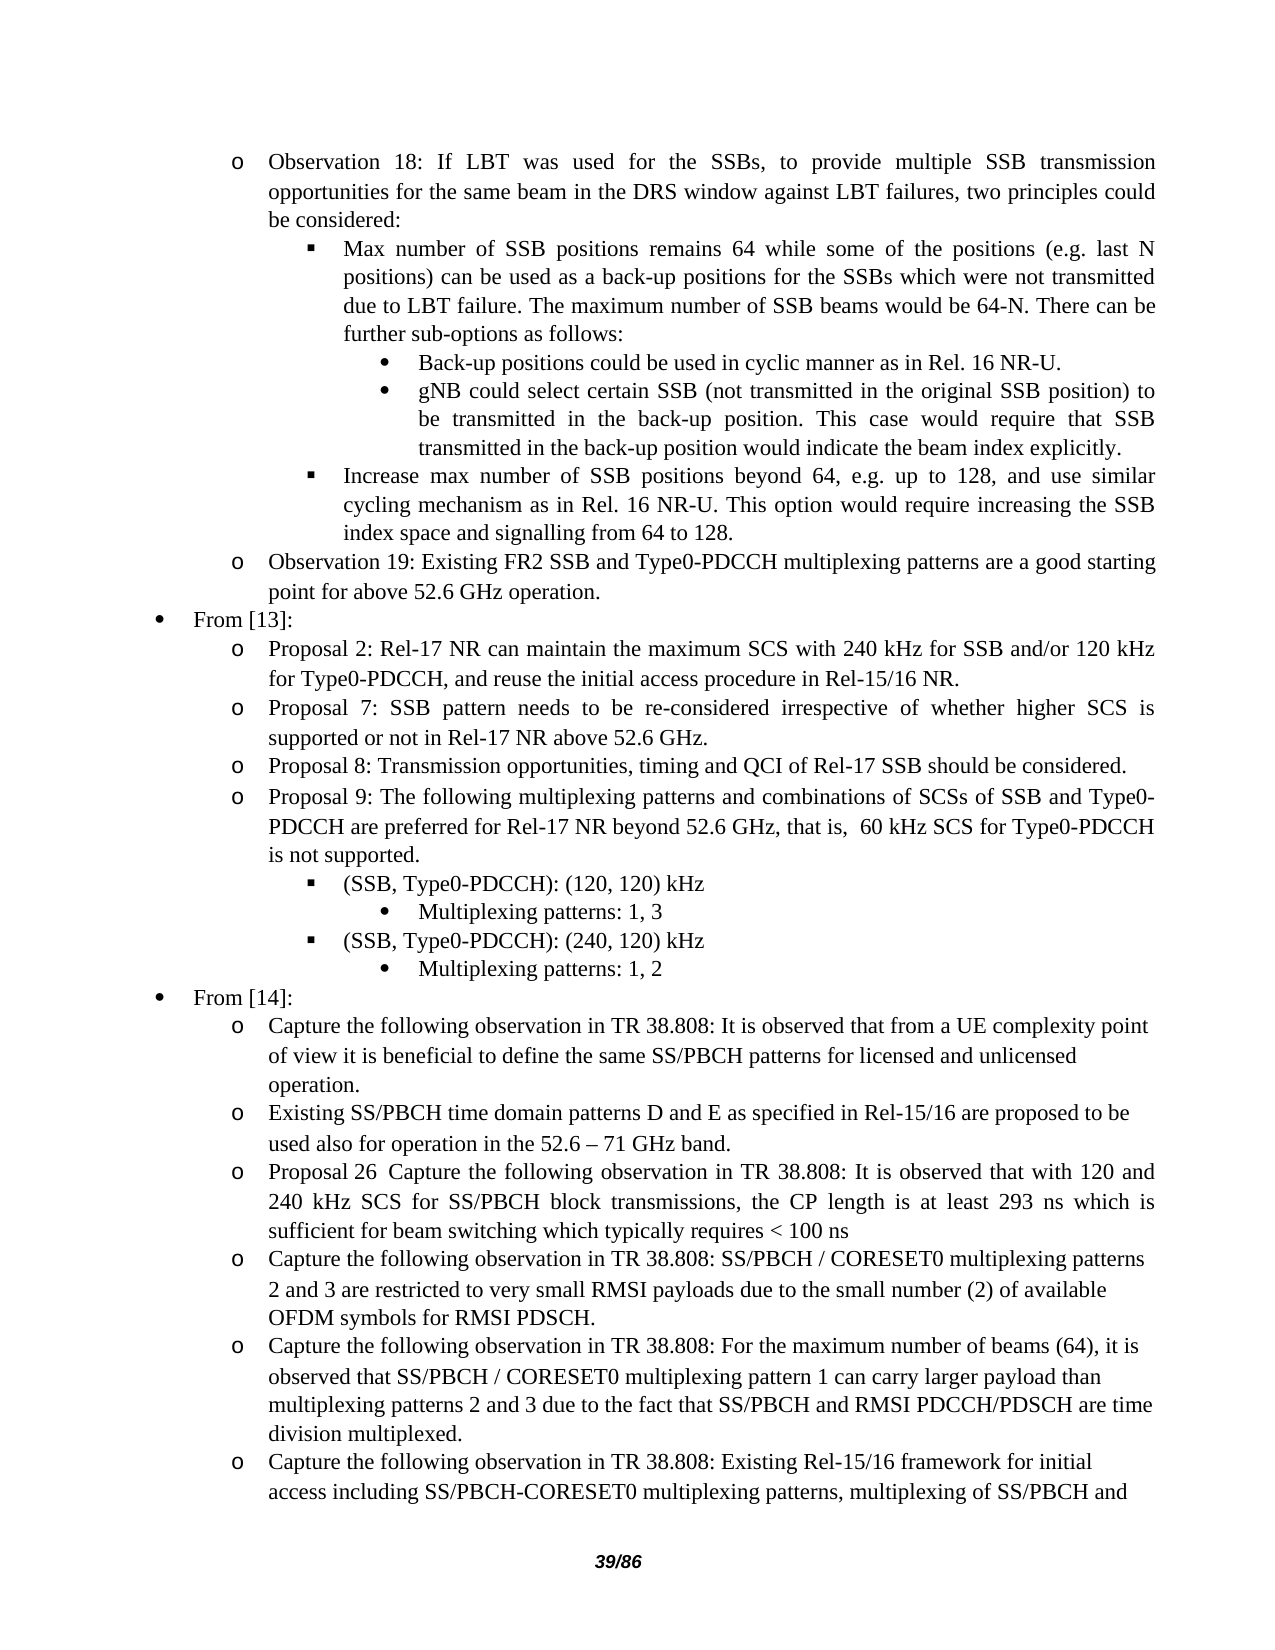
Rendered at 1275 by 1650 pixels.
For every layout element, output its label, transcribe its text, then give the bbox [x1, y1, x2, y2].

list Multiplexing patterns: 1, 3 [381, 898, 1157, 925]
list Proposal 9: The following multiplexing patterns and combinations of SCSs of SSB and Type0-PDCCH are preferred for Rel-17 NR beyond 52.6 GHz, that is, 60 kHz SCS for Type0-PDCCH is not supported. [231, 783, 1157, 868]
list Increase max number of SSB positions beyond 64, e.g. up to 128, and use similar cycling mechanism as in Rel. 16 NR-U. This option would require increasing the SSB index space and signalling from 64 to 128. [306, 462, 1157, 546]
list Max number of SSB positions remains 64 while some of the positions (e.g. last N positions) can be used as a back-up positions for the SSBs which were not transmitted due to LBT failure. The maximum number of SSB beams would be 64-N. There can be further sub-options as follows: [306, 235, 1157, 347]
list Existing SS/PBCH time domain patterns D and E as specified in Rel-15/16 are proposed to be used also for operation in the 52.6 – 71 GHz band. [231, 1099, 1157, 1156]
list (SSB, Type0-PDCCH): (240, 120) kHz [306, 927, 1157, 953]
list From [13]: [156, 606, 1157, 633]
list Proposal 7: SSB pattern needs to be re-considered irrespective of whether higher SCS is supported or not in Rel-17 NR above 52.6 GHz. [231, 694, 1157, 750]
list Back-up positions could be used in cyclic manner as in Rel. 16 NR-U. [381, 349, 1157, 375]
list Proposal 8: Transmission opportunities, timing and QCI of Rel-17 SSB should be considered. [231, 752, 1157, 781]
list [231, 1448, 1157, 1505]
list Capture the following observation in TR 38.808: For the maximum number of beams (64), it is observed that SS/PBCH / CORESET0 multiplexing pattern 1 can carry larger payload than multiplexing patterns 2 and 3 due to the fact that SS/PBCH and RMSI PDCCH/PDSCH are time division multiplexed. [231, 1332, 1157, 1446]
list Capture the following observation in TR 38.808: SS/PBCH / CORESET0 multiplexing patterns 2 and 3 are restricted to very small RMSI payloads due to the small number (2) of available OFDM symbols for RMSI PDSCH. [231, 1245, 1157, 1330]
list From [14]: [156, 984, 1157, 1010]
list Capture the following observation in TR 38.808: It is observed that from a UE complexity point of view it is beneficial to define the same SS/PBCH patterns for licensed and unlicensed operation. [231, 1012, 1157, 1097]
list Multiplexing patterns: 1, 2 [381, 955, 1157, 982]
list Proposal 2: Rel-17 NR can maintain the maximum SCS with 240 kHz for SSB and/or 120 kHz for Type0-PDCCH, and reuse the initial access procedure in Rel-15/16 NR. [231, 635, 1157, 692]
list Proposal 26 Capture the following observation in TR 38.808: It is observed that with 120 and 240 kHz SCS for SS/PBCH block transmissions, the CP length is at least 293 ns which is sufficient for beam switching which typically requires < 100 ns [231, 1158, 1157, 1243]
list Observation 19: Existing FR2 SSB and Type0-PDCCH multiplexing patterns are a good starting point for above 52.6 GHz operation. [231, 548, 1157, 604]
list gNB could select certain SSB (not transmitted in the original SSB position) to be transmitted in the back-up position. This case would require that SSB transmitted in the back-up position would indicate the beam index explicitly. [381, 377, 1157, 460]
list Observation 18: If LBT was used for the SSBs, to provide multiple SSB transmission opportunities for the same beam in the DRS window against LBT failures, two principles could be considered: [231, 148, 1157, 233]
list (SSB, Type0-PDCCH): (120, 120) kHz [306, 870, 1157, 896]
